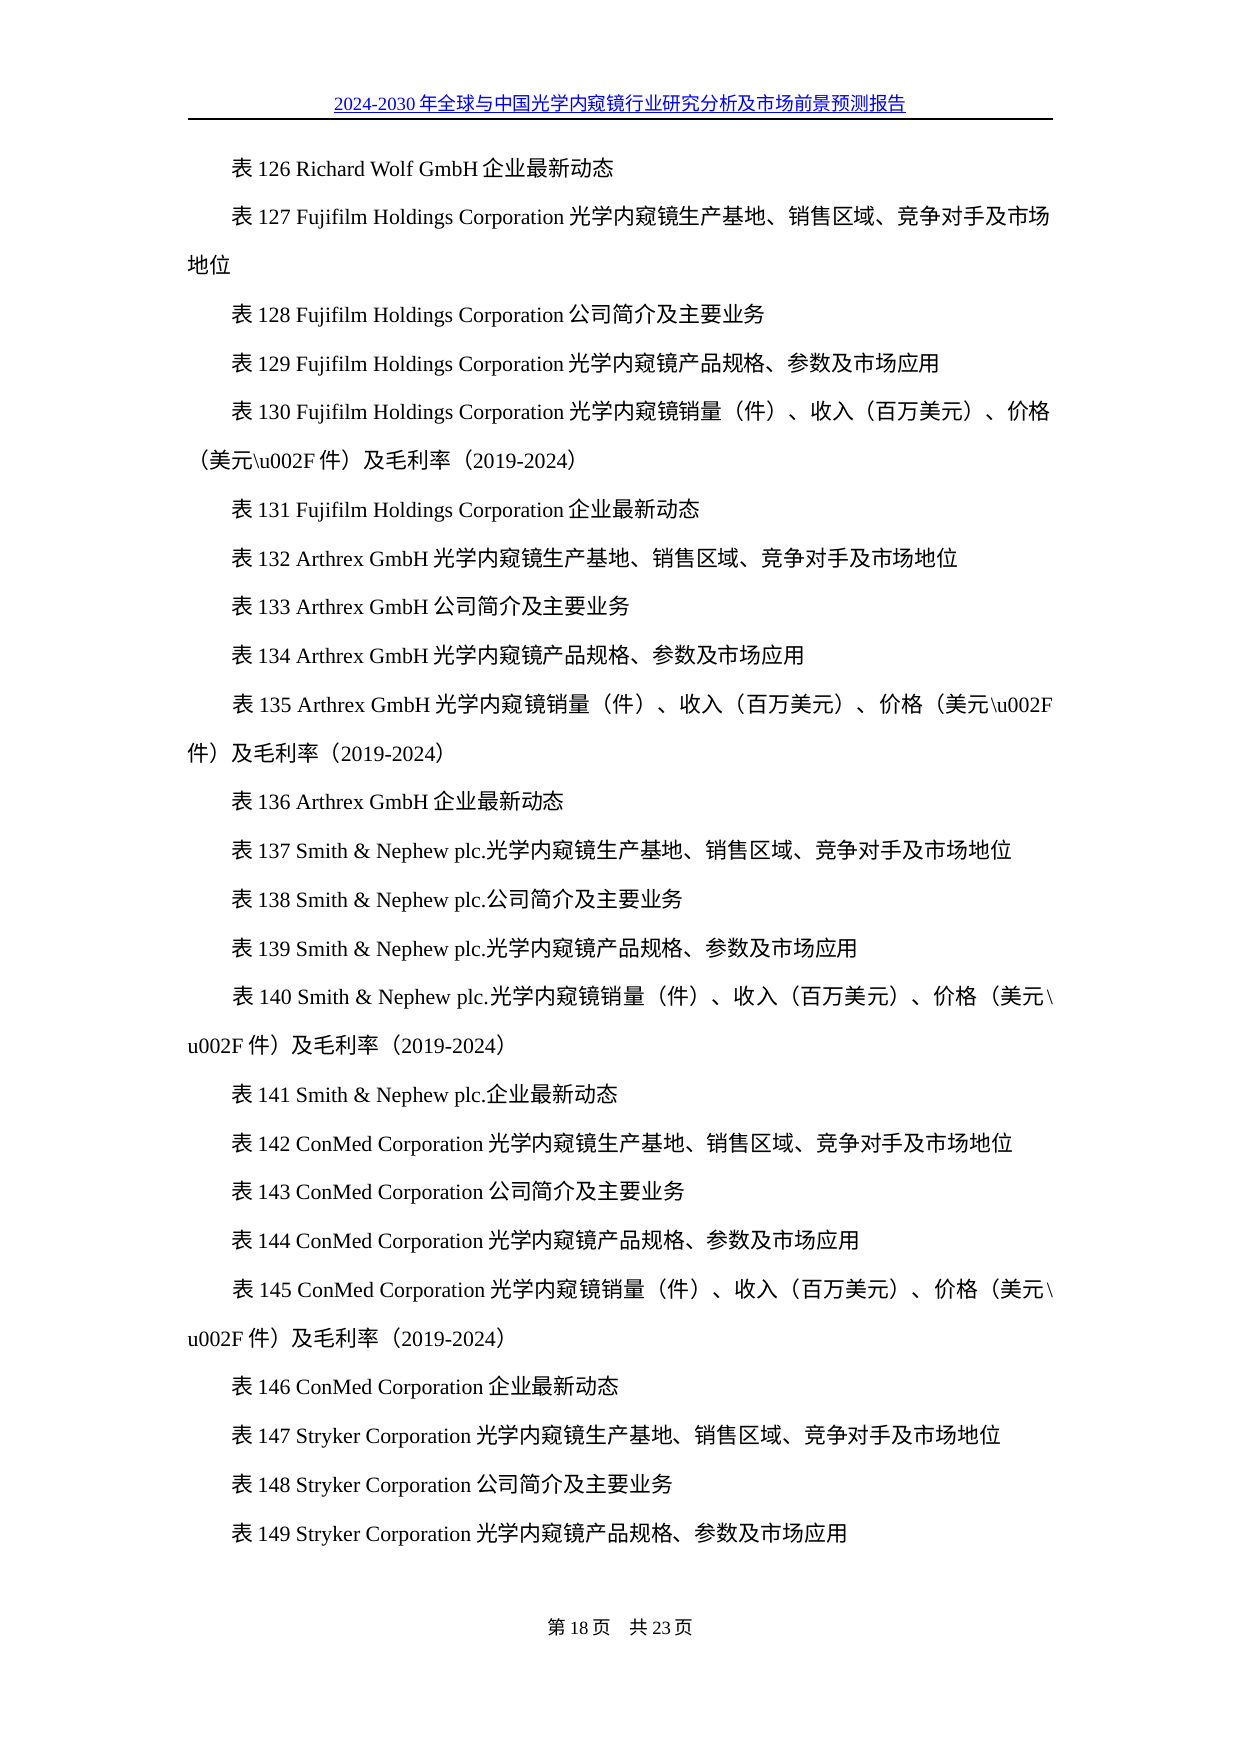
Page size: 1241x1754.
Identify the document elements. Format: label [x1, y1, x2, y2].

text [187, 150, 1053, 1548]
